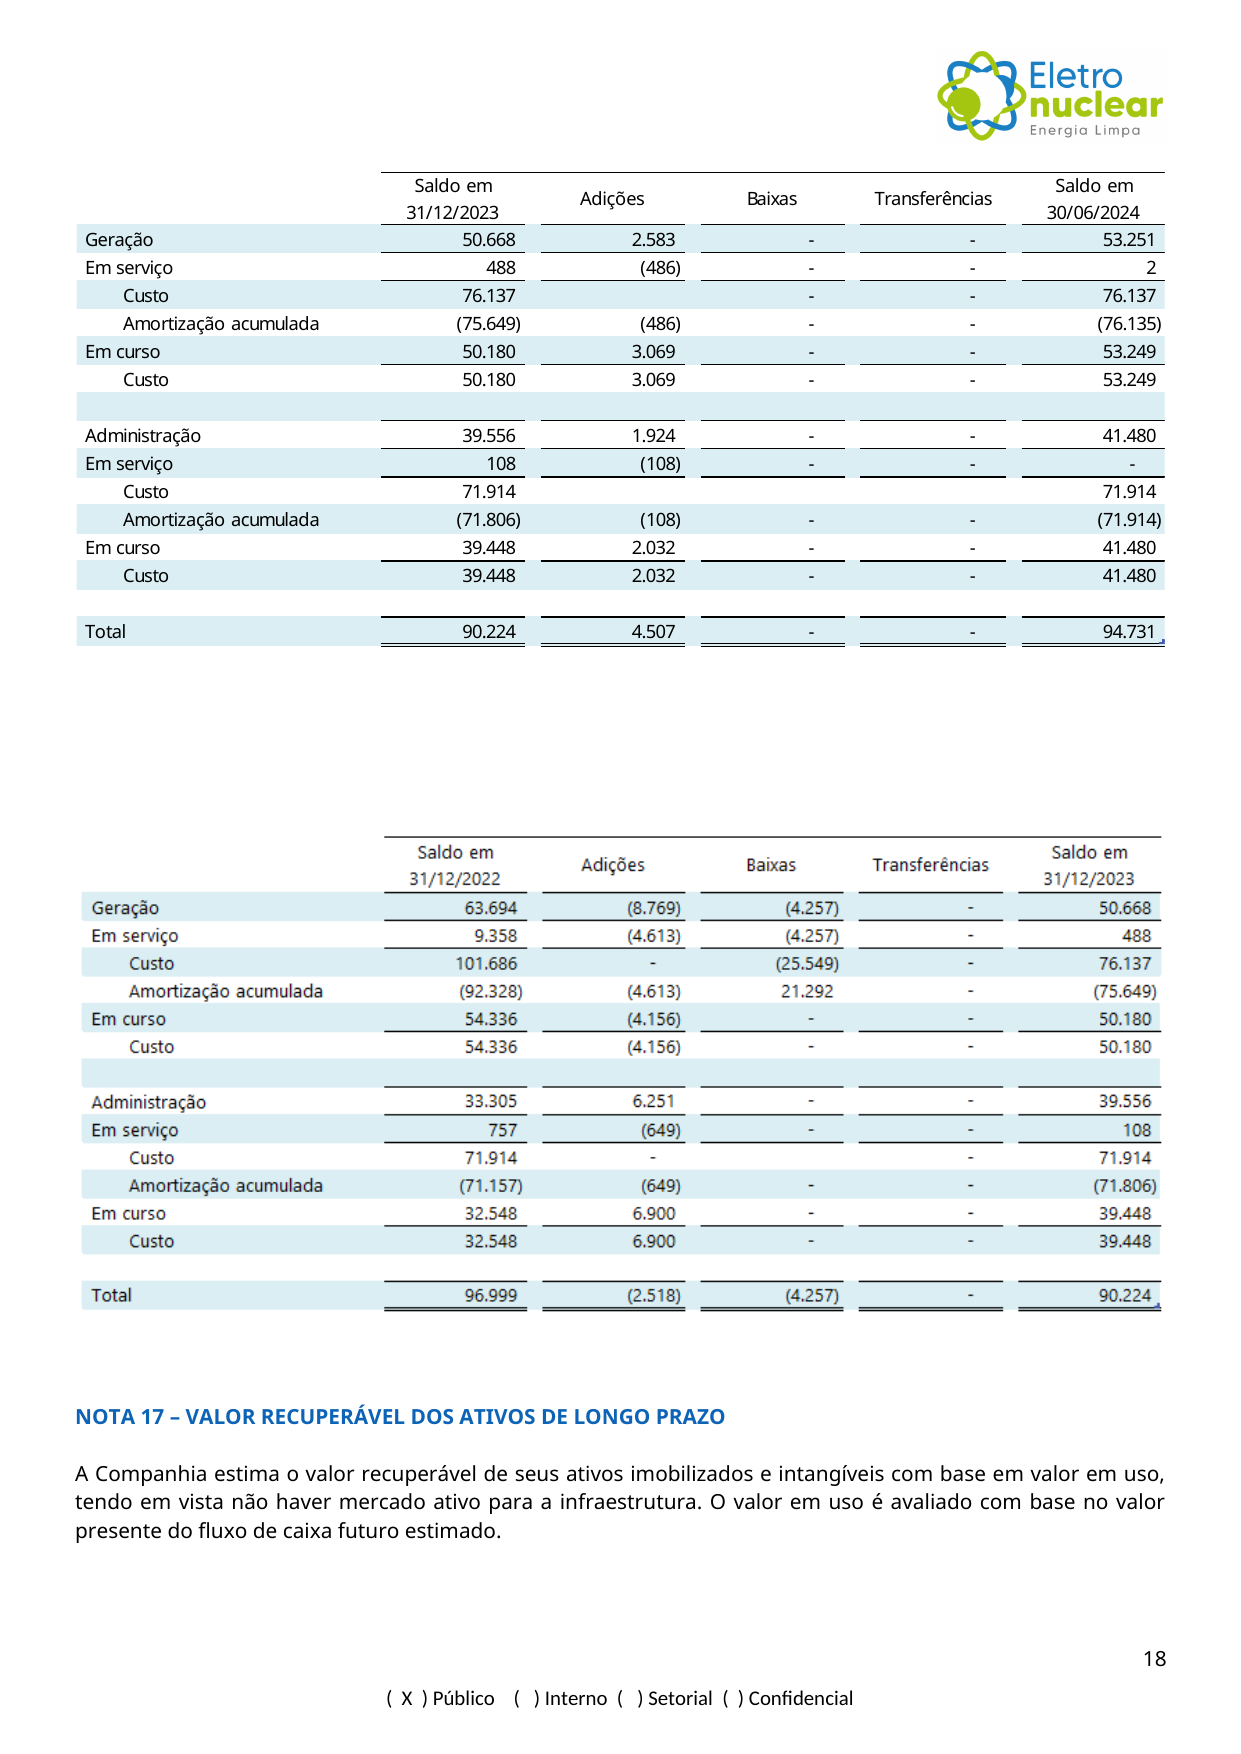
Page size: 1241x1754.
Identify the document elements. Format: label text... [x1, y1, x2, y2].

text A Companhia estima o valor recuperável de seus ativos imobilizados e intangíveis com base em valor em uso, tendo em vista não haver mercado ativo para a infraestrutura. O valor em uso é avaliado com base no valor presente do fluxo de caixa futuro estimado. [75, 1459, 1166, 1544]
text NOTA 17 – VALOR RECUPERÁVEL DOS ATIVOS DE LONGO PRAZO [75, 1402, 1166, 1431]
picture [75, 831, 1167, 1317]
picture [934, 47, 1167, 146]
